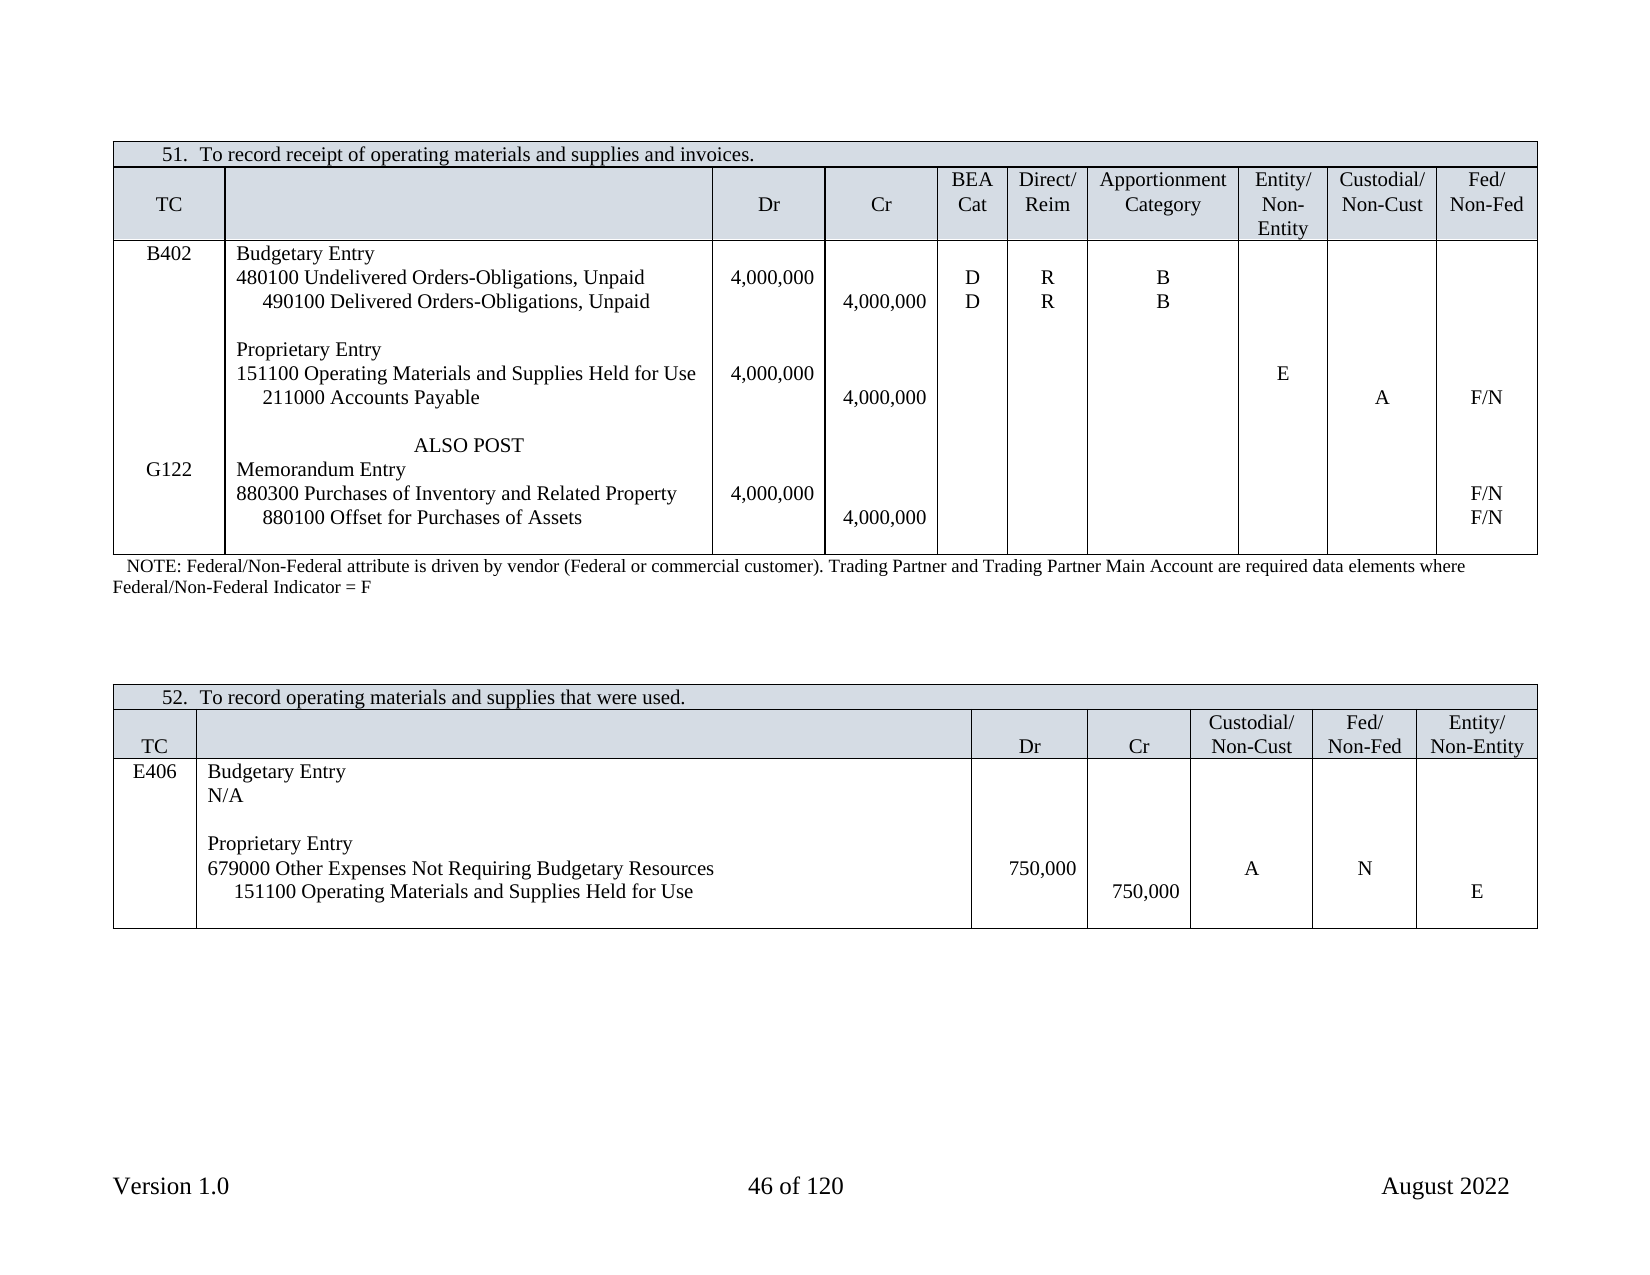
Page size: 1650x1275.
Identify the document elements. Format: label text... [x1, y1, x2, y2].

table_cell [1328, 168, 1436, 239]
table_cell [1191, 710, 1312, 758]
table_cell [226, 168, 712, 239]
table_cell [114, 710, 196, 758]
text NOTE: Federal/Non-Federal attribute is driven by vendor (Federal or commercial customer). Trading Partner and Trading Partner Main Account are required data elements where Federal/Non-Federal Indicator = F [112, 555, 1537, 598]
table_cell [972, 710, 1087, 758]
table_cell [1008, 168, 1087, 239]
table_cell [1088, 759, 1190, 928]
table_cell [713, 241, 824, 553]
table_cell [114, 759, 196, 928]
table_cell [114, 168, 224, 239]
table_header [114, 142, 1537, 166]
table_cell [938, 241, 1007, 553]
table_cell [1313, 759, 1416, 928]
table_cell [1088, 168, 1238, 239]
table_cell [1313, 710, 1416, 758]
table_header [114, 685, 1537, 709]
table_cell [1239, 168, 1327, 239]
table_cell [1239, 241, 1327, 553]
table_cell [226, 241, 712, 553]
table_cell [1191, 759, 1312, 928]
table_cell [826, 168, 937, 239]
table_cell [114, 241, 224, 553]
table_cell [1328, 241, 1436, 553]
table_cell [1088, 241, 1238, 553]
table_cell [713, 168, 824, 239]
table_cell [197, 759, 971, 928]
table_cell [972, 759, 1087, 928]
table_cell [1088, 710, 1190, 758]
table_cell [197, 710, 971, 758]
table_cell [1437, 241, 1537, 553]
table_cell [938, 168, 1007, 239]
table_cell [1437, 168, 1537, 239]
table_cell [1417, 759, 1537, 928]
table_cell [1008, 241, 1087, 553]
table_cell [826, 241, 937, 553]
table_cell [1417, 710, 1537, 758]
